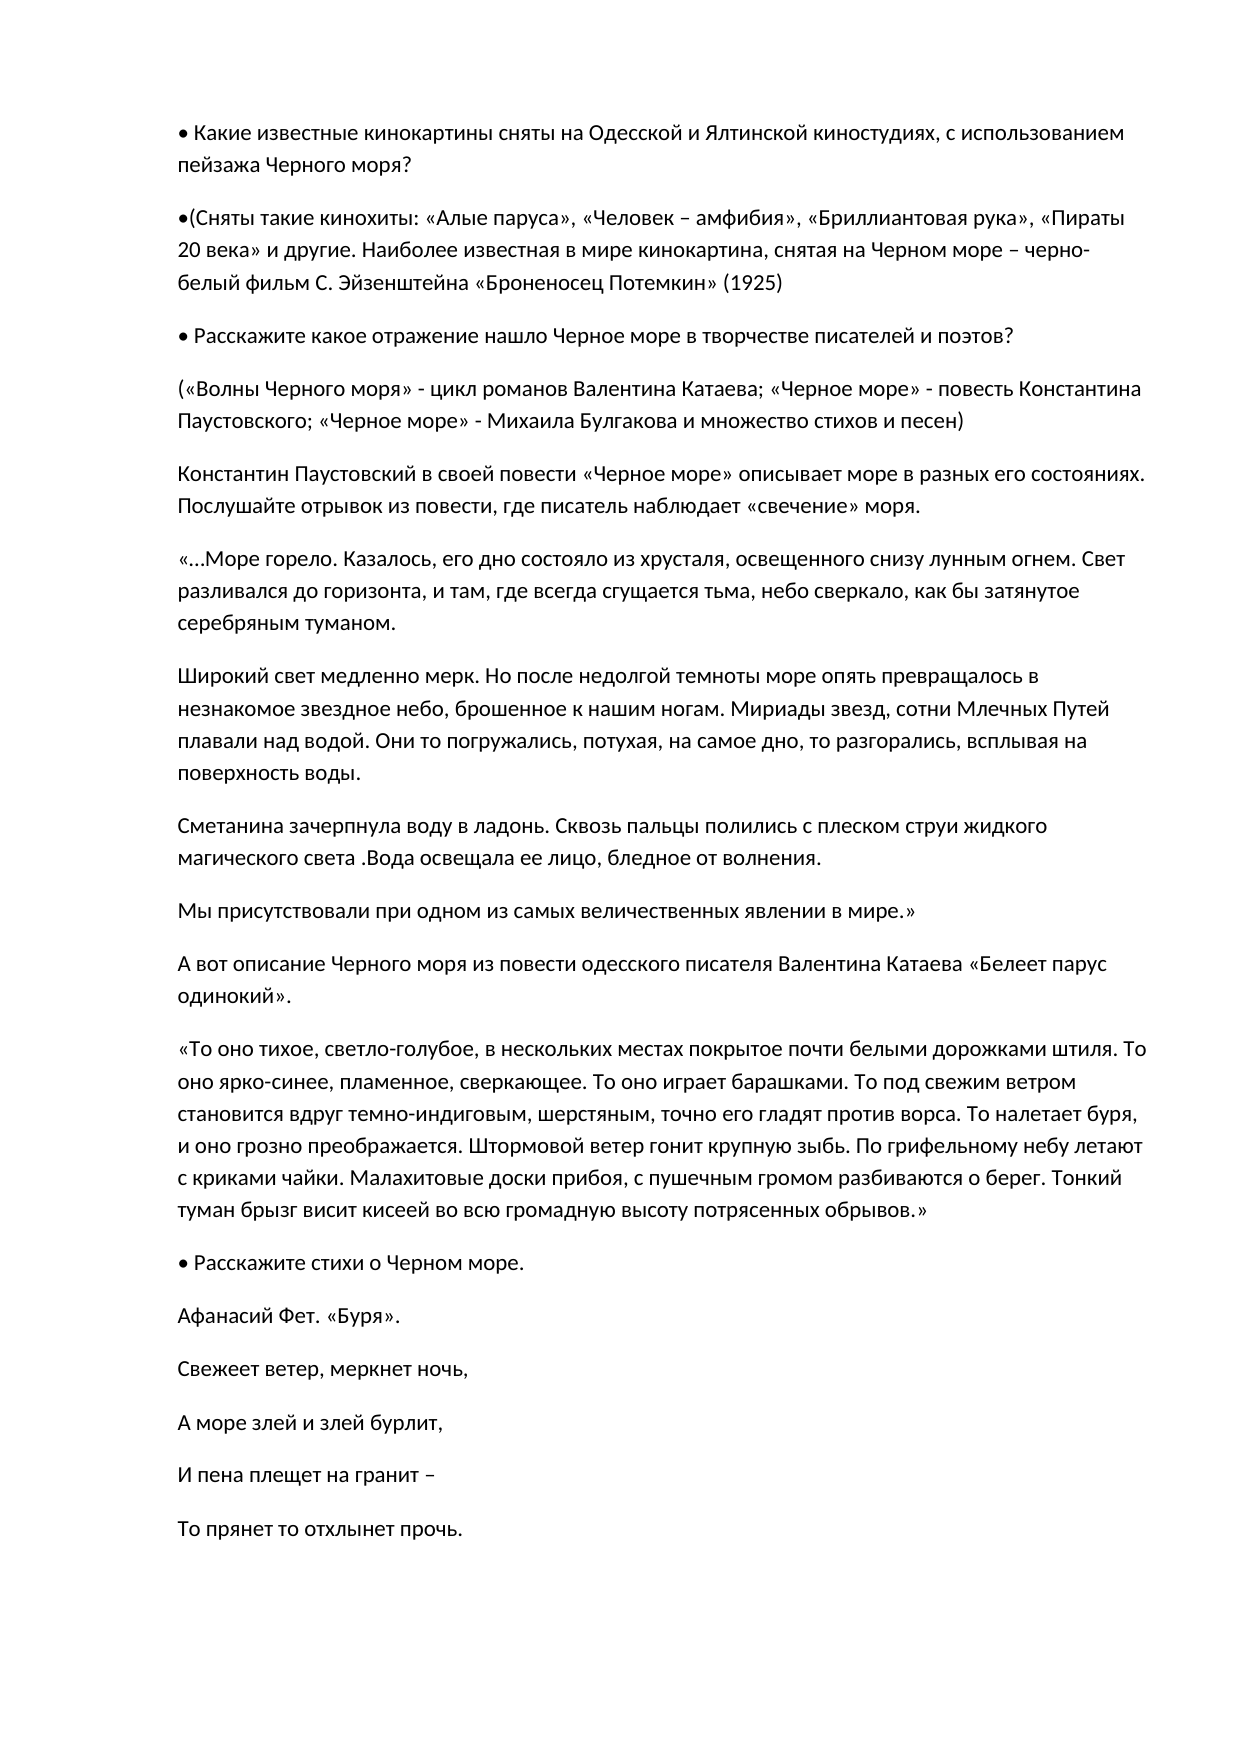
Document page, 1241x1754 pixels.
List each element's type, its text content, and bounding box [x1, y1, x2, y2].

text Константин Паустовский в своей повести «Черное море» описывает море в разных его состояниях. Послушайте отрывок из повести, где писатель наблюдает «свечение» моря. [177, 459, 1152, 519]
text •(Сняты такие кинохиты: «Алые паруса», «Человек – амфибия», «Бриллиантовая рука», «Пираты 20 века» и другие. Наиболее известная в мире кинокартина, снятая на Черном море – черно-белый фильм С. Эйзенштейна «Броненосец Потемкин» (1925) [177, 203, 1152, 296]
text «То оно тихое, светло-голубое, в нескольких местах покрытое почти белыми дорожками штиля. То оно ярко-синее, пламенное, сверкающее. То оно играет барашками. То под свежим ветром становится вдруг темно-индиговым, шерстяным, точно его гладят против ворса. То налетает буря, и оно грозно преображается. Штормовой ветер гонит крупную зыбь. По грифельному небу летают с криками чайки. Малахитовые доски прибоя, с пушечным громом разбиваются о берег. Тонкий туман брызг висит кисеей во всю громадную высоту потрясенных обрывов.» [177, 1034, 1152, 1223]
text Афанасий Фет. «Буря». [177, 1302, 1152, 1329]
text Свежеет ветер, меркнет ночь, [177, 1354, 1152, 1383]
text А вот описание Черного моря из повести одесского писателя Валентина Катаева «Белеет парус одинокий». [177, 949, 1152, 1009]
text То прянет то отхлынет прочь. [177, 1514, 1152, 1542]
text А море злей и злей бурлит, [177, 1408, 1152, 1436]
text Широкий свет медленно мерк. Но после недолгой темноты море опять превращалось в незнакомое звездное небо, брошенное к нашим ногам. Мириады звезд, сотни Млечных Путей плавали над водой. Они то погружались, потухая, на самое дно, то разгорались, всплывая на поверхность воды. [177, 662, 1152, 786]
text Мы присутствовали при одном из самых величественных явлении в мире.» [177, 896, 1152, 924]
text • Какие известные кинокартины сняты на Одесской и Ялтинской киностудиях, с использованием пейзажа Черного моря? [177, 118, 1152, 178]
text И пена плещет на гранит – [177, 1461, 1152, 1489]
text «…Море горело. Казалось, его дно состояло из хрусталя, освещенного снизу лунным огнем. Свет разливался до горизонта, и там, где всегда сгущается тьма, небо сверкало, как бы затянутое серебряным туманом. [177, 544, 1152, 637]
text • Расскажите стихи о Черном море. [177, 1248, 1152, 1277]
text («Волны Черного моря» - цикл романов Валентина Катаева; «Черное море» - повесть Константина Паустовского; «Черное море» - Михаила Булгакова и множество стихов и песен) [177, 374, 1152, 434]
text Сметанина зачерпнула воду в ладонь. Сквозь пальцы полились с плеском струи жидкого магического света .Вода освещала ее лицо, бледное от волнения. [177, 811, 1152, 871]
text • Расскажите какое отражение нашло Черное море в творчестве писателей и поэтов? [177, 321, 1152, 349]
